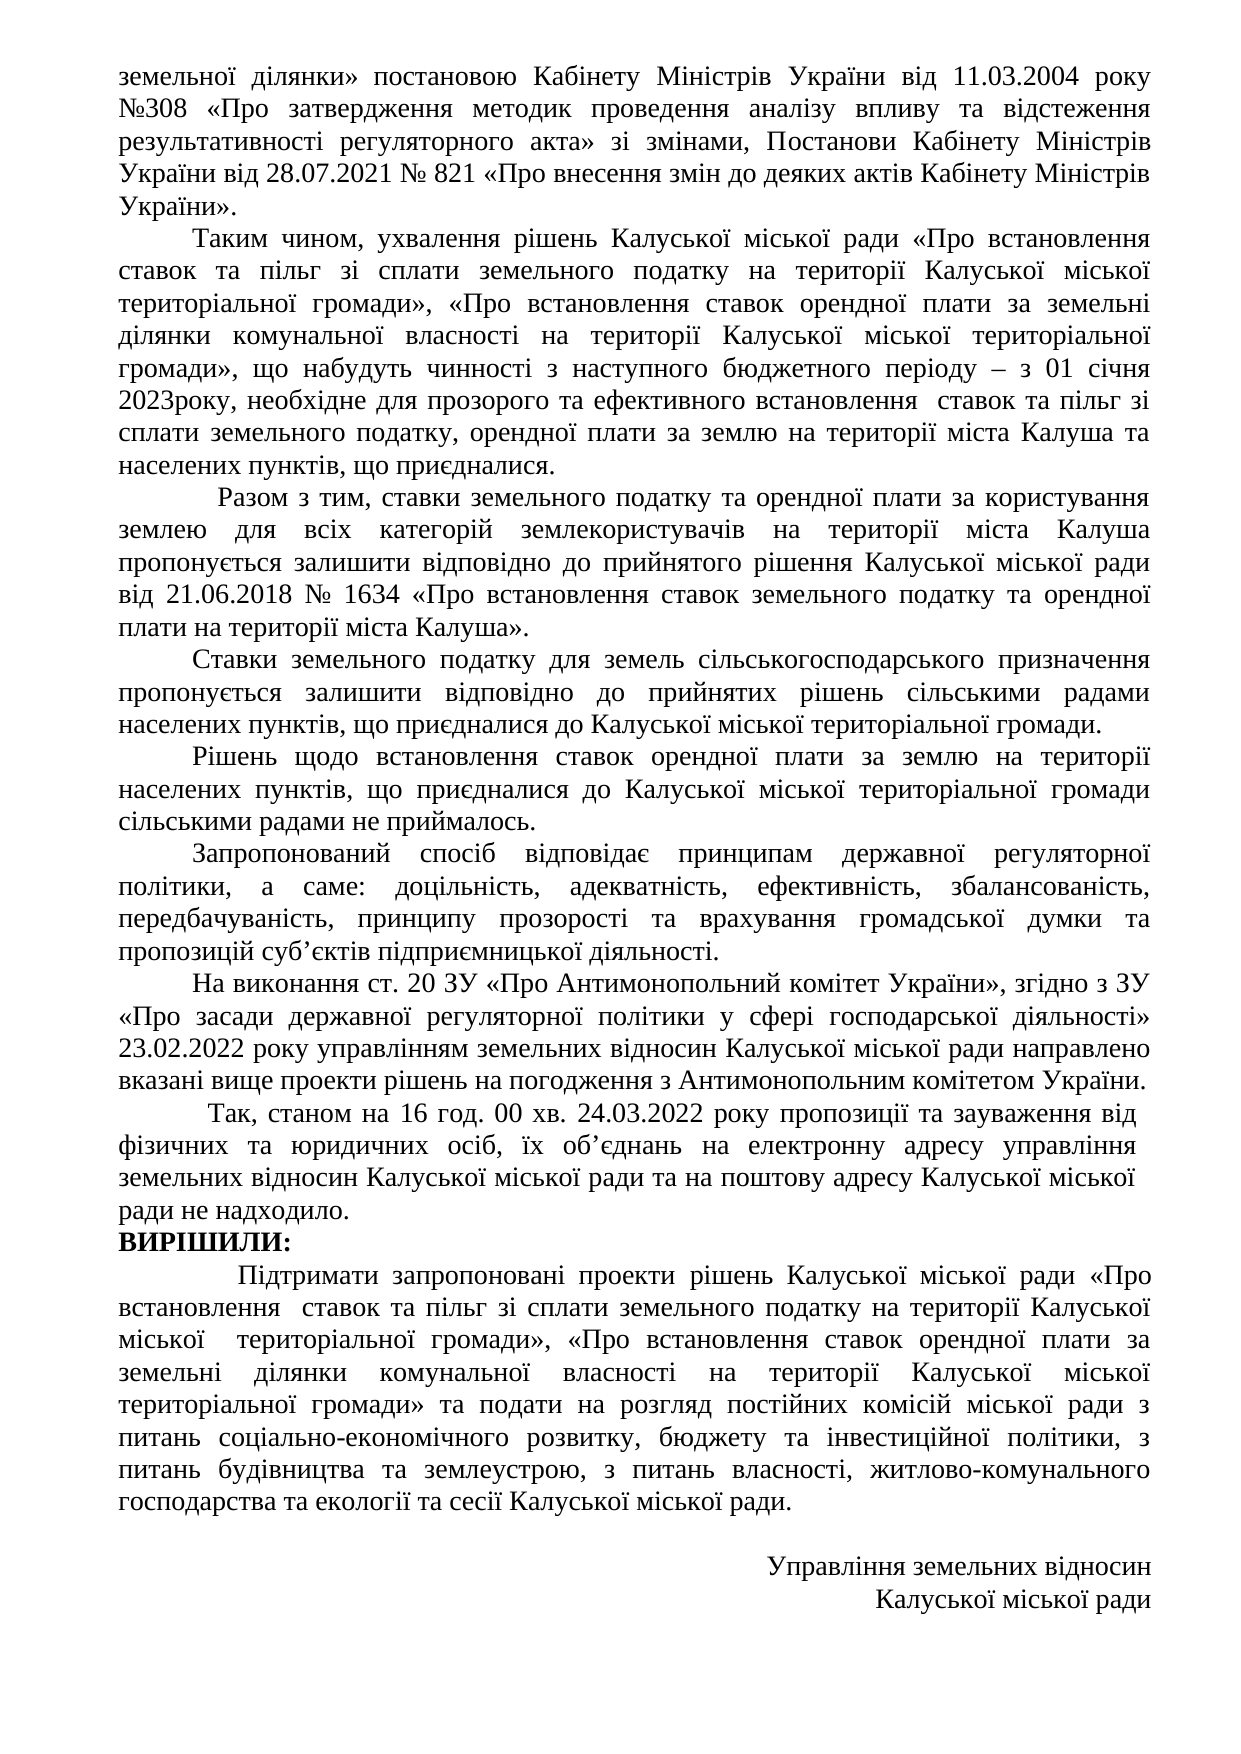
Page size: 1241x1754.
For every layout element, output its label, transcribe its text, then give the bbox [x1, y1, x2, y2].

text Рішень щодо встановлення ставок орендної плати за землю на території населених пунктів, що приєдналися до Калуської міської територіальної громади сільськими радами не приймалось. [118, 739, 1152, 837]
text ВИРІШИЛИ: [118, 1225, 1152, 1258]
text Разом з тим, ставки земельного податку та орендної плати за користування землею для всіх категорій землекористувачів на території міста Калуша пропонується залишити відповідно до прийнятого рішення Калуської міської ради від 21.06.2018 № 1634 «Про встановлення ставок земельного податку та орендної плати на території міста Калуша». [118, 480, 1152, 642]
text Таким чином, ухвалення рішень Калуської міської ради «Про встановлення ставок та пільг зі сплати земельного податку на території Калуської міської територіальної громади», «Про встановлення ставок орендної плати за земельні ділянки комунальної власності на території Калуської міської територіальної громади», що набудуть чинності з наступного бюджетного періоду – з 01 січня 2023року, необхідне для прозорого та ефективного встановлення ставок та пільг зі сплати земельного податку, орендної плати за землю на території міста Калуша та населених пунктів, що приєдналися. [118, 221, 1152, 480]
text Ставки земельного податку для земель сільськогосподарського призначення пропонується залишити відповідно до прийнятих рішень сільськими радами населених пунктів, що приєдналися до Калуської міської територіальної громади. [118, 642, 1152, 739]
text На виконання ст. 20 ЗУ «Про Антимонопольний комітет України», згідно з ЗУ «Про засади державної регуляторної політики у сфері господарської діяльності» 23.02.2022 року управлінням земельних відносин Калуської міської ради направлено вказані вище проекти рішень на погодження з Антимонопольним комітетом України. [118, 966, 1152, 1096]
text Управління земельних відносин [118, 1549, 1152, 1582]
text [118, 59, 1152, 221]
text Калуської міської ради [118, 1582, 1152, 1614]
text Запропонований спосіб відповідає принципам державної регуляторної політики, а саме: доцільність, адекватність, ефективність, збалансованість, передбачуваність, принципу прозорості та врахування громадської думки та пропозицій суб’єктів підприємницької діяльності. [118, 837, 1152, 966]
text Підтримати запропоновані проекти рішень Калуської міської ради «Про встановлення ставок та пільг зі сплати земельного податку на території Калуської міської територіальної громади», «Про встановлення ставок орендної плати за земельні ділянки комунальної власності на території Калуської міської територіальної громади» та подати на розгляд постійних комісій міської ради з питань соціально-економічного розвитку, бюджету та інвестиційної політики, з питань будівництва та землеустрою, з питань власності, житлово-комунального господарства та екології та сесії Калуської міської ради. [118, 1258, 1152, 1517]
text Так, станом на 16 год. 00 хв. 24.03.2022 року пропозиції та зауваження від фізичних та юридичних осіб, їх об’єднань на електронну адресу управління земельних відносин Калуської міської ради та на поштову адресу Калуської міської ради не надходило. [118, 1096, 1137, 1225]
